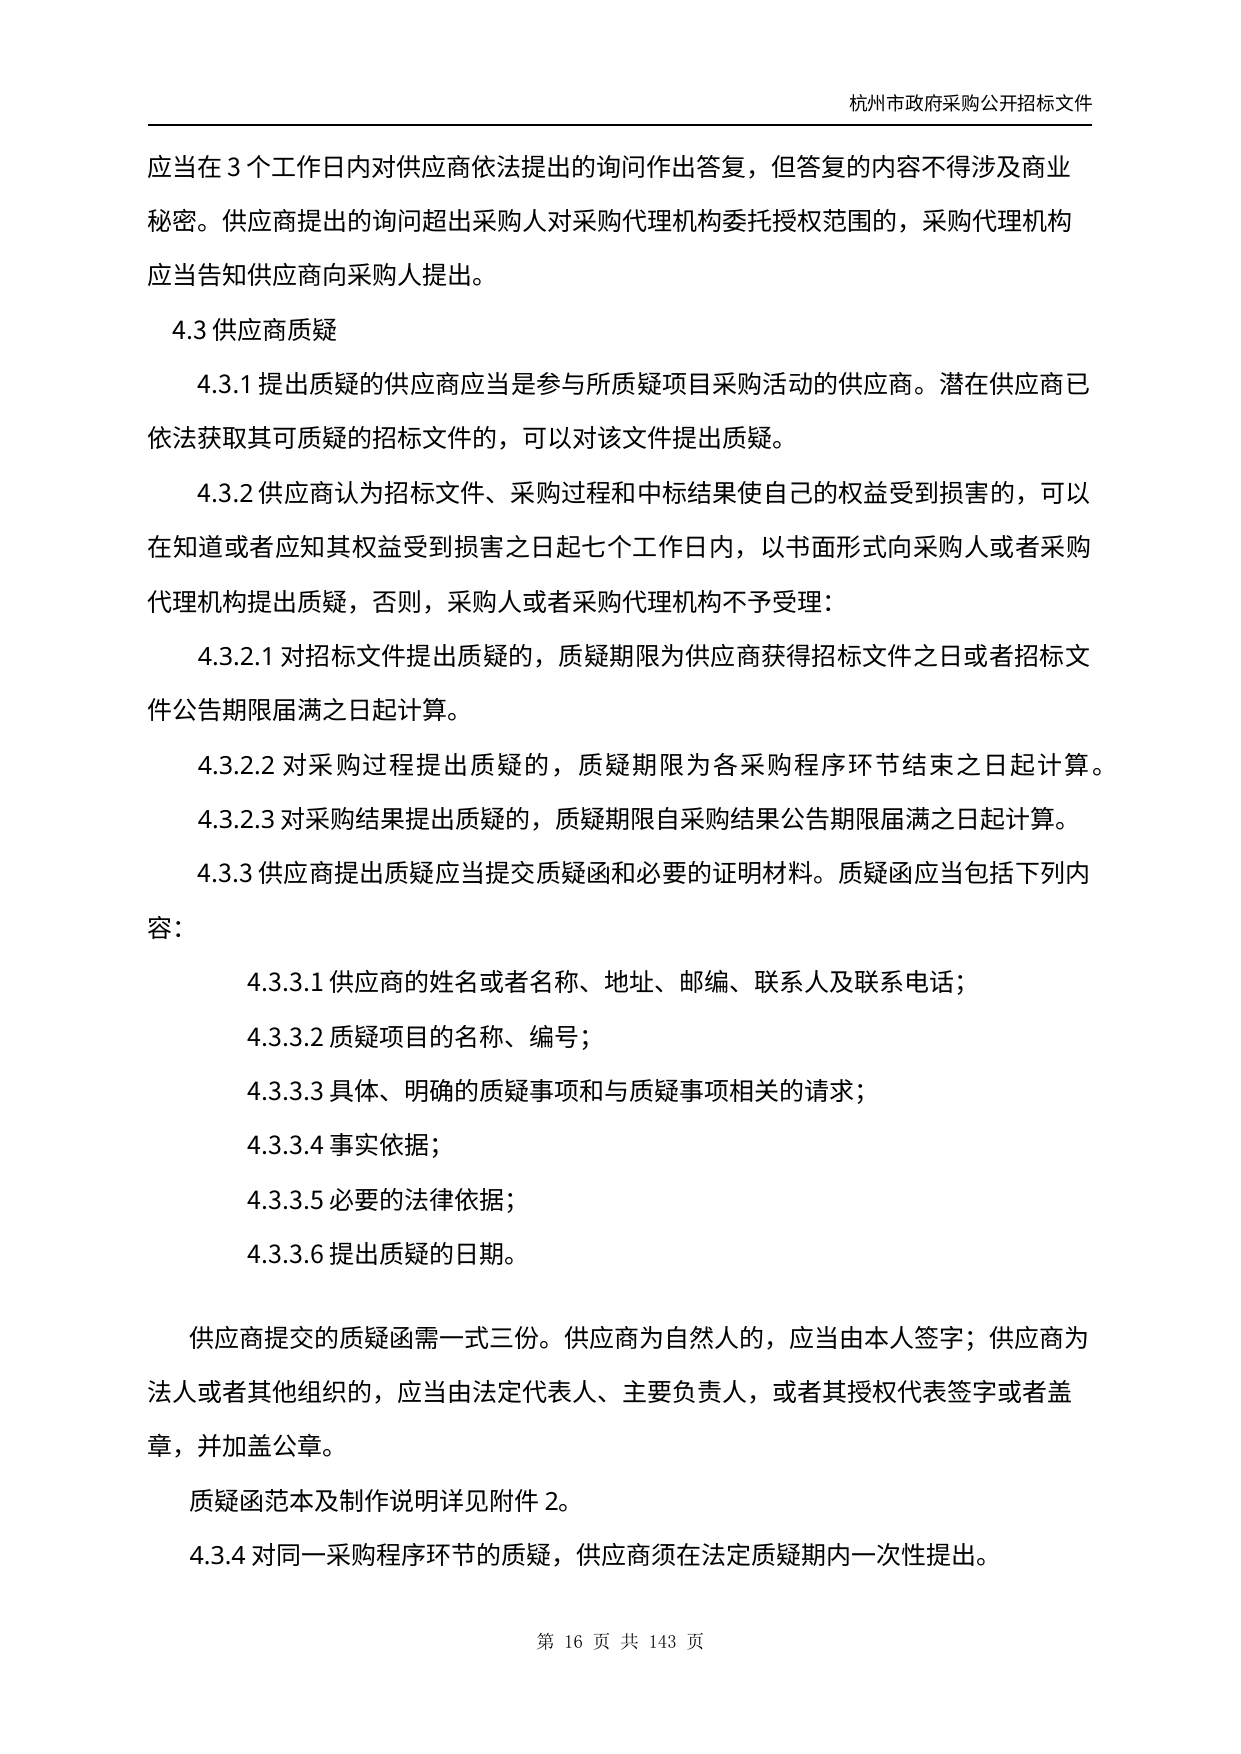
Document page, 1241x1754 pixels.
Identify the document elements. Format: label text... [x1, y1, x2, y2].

text 质疑函范本及制作说明详见附件2。 [148, 1481, 1092, 1517]
text 4.3.4对同一采购程序环节的质疑，供应商须在法定质疑期内一次性提出。 [148, 1536, 1092, 1572]
text 4.3.3.6提出质疑的日期。 [148, 1234, 1092, 1271]
text 4.3.2.1对招标文件提出质疑的，质疑期限为供应商获得招标文件之日或者招标文件公告期限届满之日起计算。 [148, 636, 1092, 727]
text 4.3供应商质疑 [148, 310, 1092, 346]
text 4.3.3.2质疑项目的名称、编号； [148, 1017, 1092, 1053]
text 4.3.3.5必要的法律依据； [148, 1180, 1092, 1216]
text 4.3.3.1供应商的姓名或者名称、地址、邮编、联系人及联系电话； [148, 963, 1092, 999]
text 4.3.3.4事实依据； [148, 1126, 1092, 1162]
text 4.3.2.2对采购过程提出质疑的，质疑期限为各采购程序环节结束之日起计算。4.3.2.3对采购结果提出质疑的，质疑期限自采购结果公告期限届满之日起计算。 [198, 745, 1092, 836]
text 4.3.1提出质疑的供应商应当是参与所质疑项目采购活动的供应商。潜在供应商已依法获取其可质疑的招标文件的，可以对该文件提出质疑。 [148, 364, 1092, 455]
text 4.3.3.3具体、明确的质疑事项和与质疑事项相关的请求； [148, 1071, 1092, 1108]
text 供应商提交的质疑函需一式三份。供应商为自然人的，应当由本人签字；供应商为法人或者其他组织的，应当由法定代表人、主要负责人，或者其授权代表签字或者盖章，并加盖公章。 [148, 1318, 1092, 1463]
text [148, 147, 1092, 292]
text 4.3.2供应商认为招标文件、采购过程和中标结果使自己的权益受到损害的，可以在知道或者应知其权益受到损害之日起七个工作日内，以书面形式向采购人或者采购代理机构提出质疑，否则，采购人或者采购代理机构不予受理： [148, 473, 1092, 618]
text 4.3.3供应商提出质疑应当提交质疑函和必要的证明材料。质疑函应当包括下列内容： [148, 854, 1092, 944]
